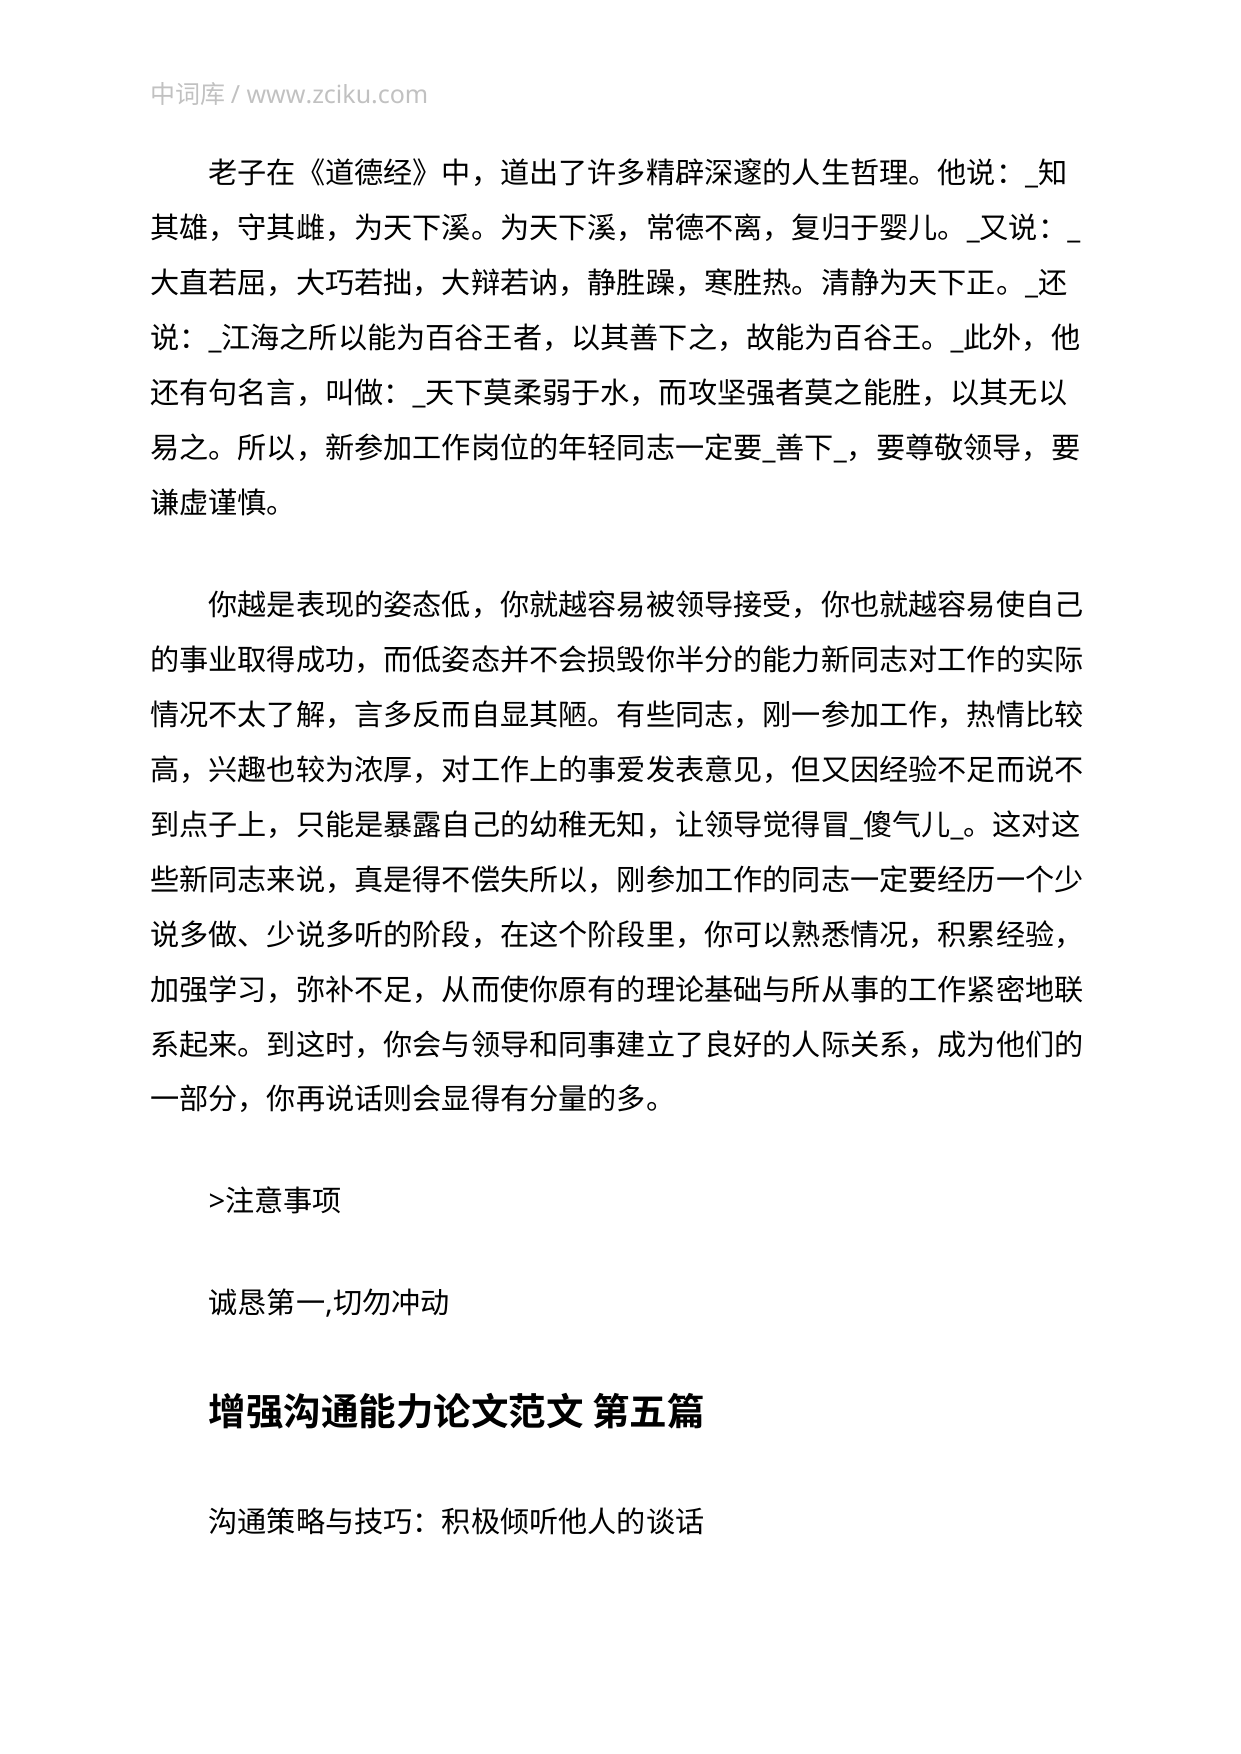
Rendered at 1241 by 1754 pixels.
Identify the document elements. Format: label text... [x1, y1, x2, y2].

text 老子在《道德经》中，道出了许多精辟深邃的人生哲理。他说：_知其雄，守其雌，为天下溪。为天下溪，常德不离，复归于婴儿。_又说：_大直若屈，大巧若拙，大辩若讷，静胜躁，寒胜热。清静为天下正。_还说：_江海之所以能为百谷王者，以其善下之，故能为百谷王。_此外，他还有句名言，叫做：_天下莫柔弱于水，而攻坚强者莫之能胜，以其无以易之。所以，新参加工作岗位的年轻同志一定要_善下_，要尊敬领导，要谦虚谨慎。 [150, 150, 1090, 522]
text 你越是表现的姿态低，你就越容易被领导接受，你也就越容易使自己的事业取得成功，而低姿态并不会损毁你半分的能力新同志对工作的实际情况不太了解，言多反而自显其陋。有些同志，刚一参加工作，热情比较高，兴趣也较为浓厚，对工作上的事爱发表意见，但又因经验不足而说不到点子上，只能是暴露自己的幼稚无知，让领导觉得冒_傻气儿_。这对这些新同志来说，真是得不偿失所以，刚参加工作的同志一定要经历一个少说多做、少说多听的阶段，在这个阶段里，你可以熟悉情况，积累经验，加强学习，弥补不足，从而使你原有的理论基础与所从事的工作紧密地联系起来。到这时，你会与领导和同事建立了良好的人际关系，成为他们的一部分，你再说话则会显得有分量的多。 [150, 582, 1090, 1118]
text 诚恳第一,切勿冲动 [150, 1280, 1090, 1322]
text 沟通策略与技巧：积极倾听他人的谈话 [150, 1499, 1090, 1541]
text >注意事项 [150, 1178, 1090, 1220]
text 增强沟通能力论文范文 第五篇 [150, 1382, 1090, 1436]
